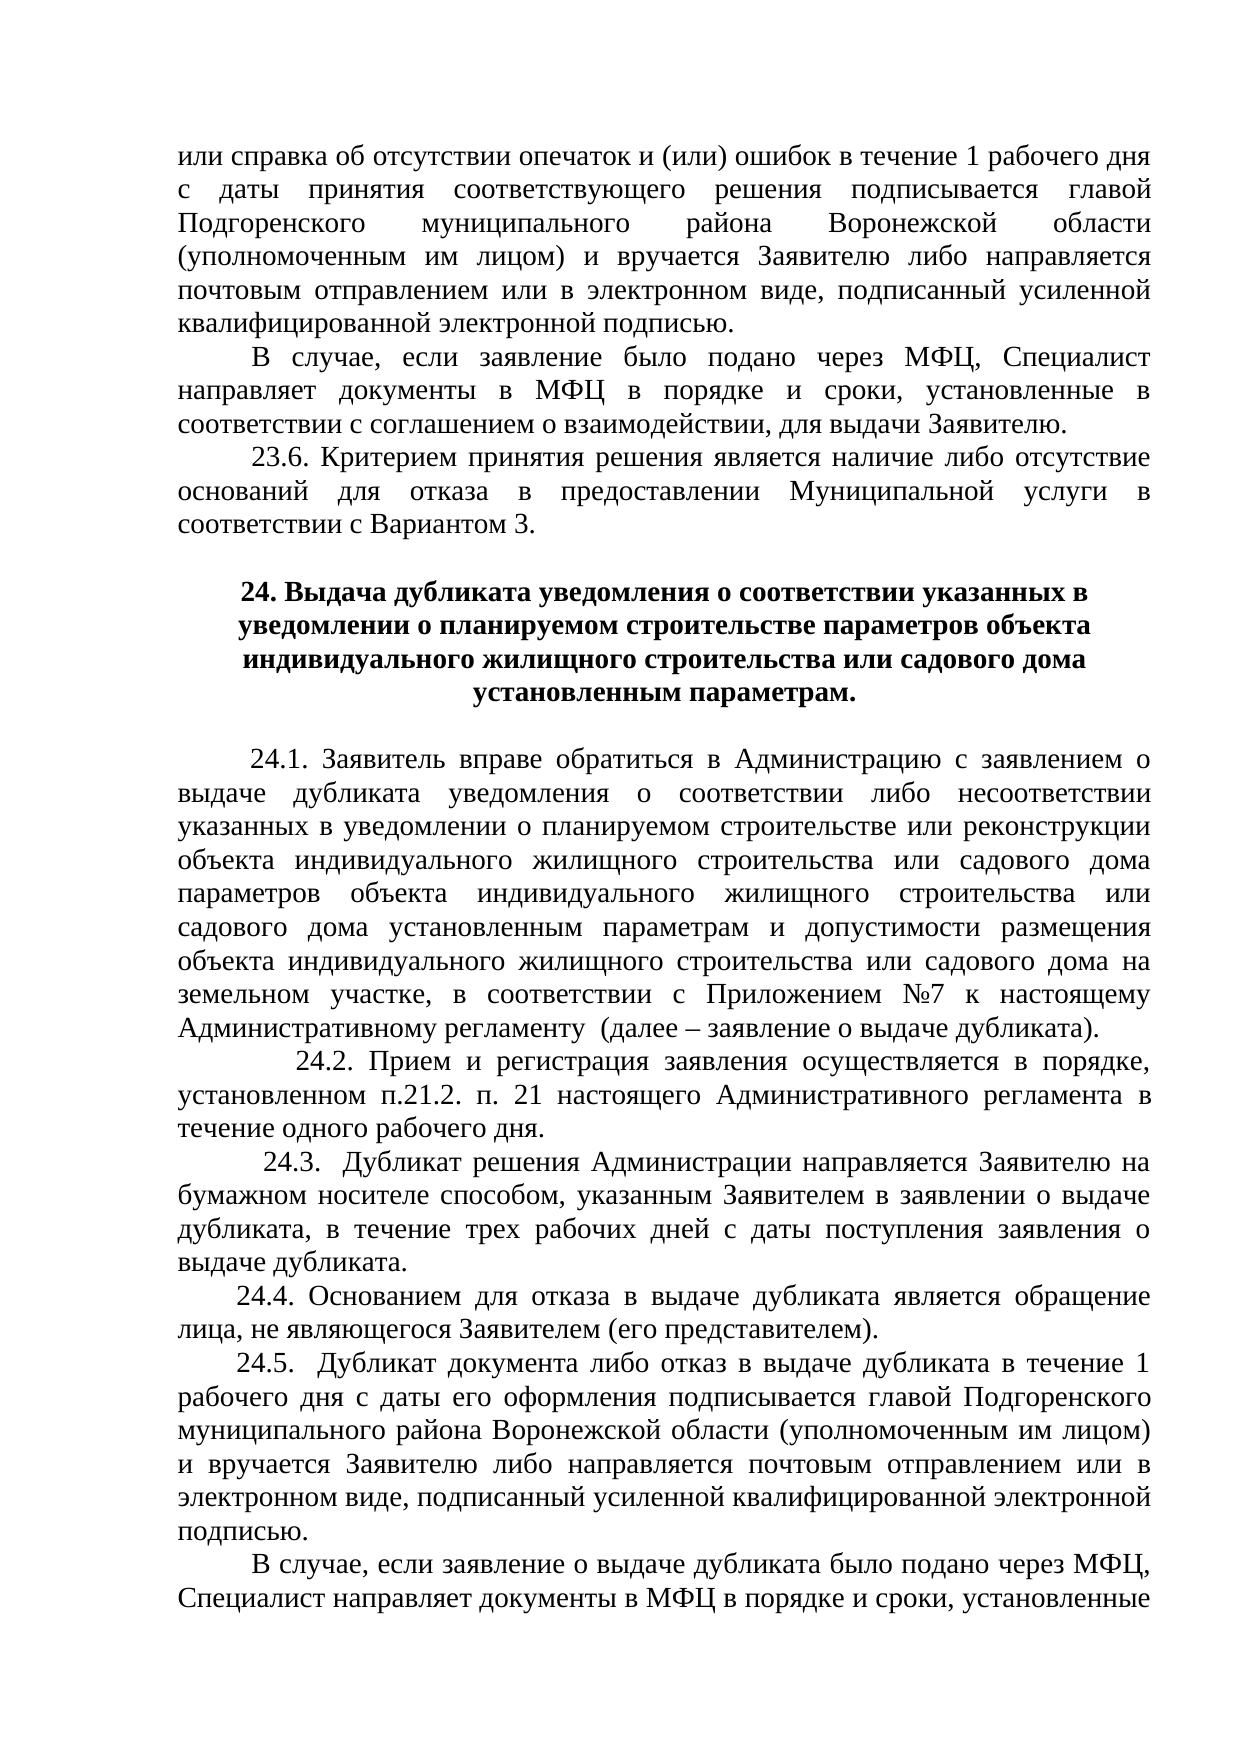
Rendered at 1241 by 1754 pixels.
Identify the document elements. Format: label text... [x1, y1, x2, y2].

text 24.5. Дубликат документа либо отказ в выдаче дубликата в течение 1 рабочего дня с даты его оформления подписывается главой Подгоренского муниципального района Воронежской области (уполномоченным им лицом) и вручается Заявителю либо направляется почтовым отправлением или в электронном виде, подписанный усиленной квалифицированной электронной подписью. [177, 1345, 1152, 1546]
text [177, 138, 1152, 339]
text 24.3. Дубликат решения Администрации направляется Заявителю на бумажном носителе способом, указанным Заявителем в заявлении о выдаче дубликата, в течение трех рабочих дней с даты поступления заявления о выдаче дубликата. [177, 1144, 1152, 1278]
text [177, 1546, 1152, 1613]
text В случае, если заявление было подано через МФЦ, Специалист направляет документы в МФЦ в порядке и сроки, установленные в соответствии с соглашением о взаимодействии, для выдачи Заявителю. [177, 339, 1152, 439]
text 23.6. Критерием принятия решения является наличие либо отсутствие оснований для отказа в предоставлении Муниципальной услуги в соответствии с Вариантом 3. [177, 439, 1152, 540]
text 24.1. Заявитель вправе обратиться в Администрацию с заявлением о выдаче дубликата уведомления о соответствии либо несоответствии указанных в уведомлении о планируемом строительстве или реконструкции объекта индивидуального жилищного строительства или садового дома параметров объекта индивидуального жилищного строительства или садового дома установленным параметрам и допустимости размещения объекта индивидуального жилищного строительства или садового дома на земельном участке, в соответствии с Приложением №7 к настоящему Административному регламенту (далее – заявление о выдаче дубликата). [177, 741, 1152, 1043]
text 24. Выдача дубликата уведомления о соответствии указанных в уведомлении о планируемом строительстве параметров объекта индивидуального жилищного строительства или садового дома установленным параметрам. [177, 574, 1152, 708]
text 24.4. Основанием для отказа в выдаче дубликата является обращение лица, не являющегося Заявителем (его представителем). [177, 1278, 1152, 1345]
text 24.2. Прием и регистрация заявления осуществляется в порядке, установленном п.21.2. п. 21 настоящего Административного регламента в течение одного рабочего дня. [177, 1043, 1152, 1144]
